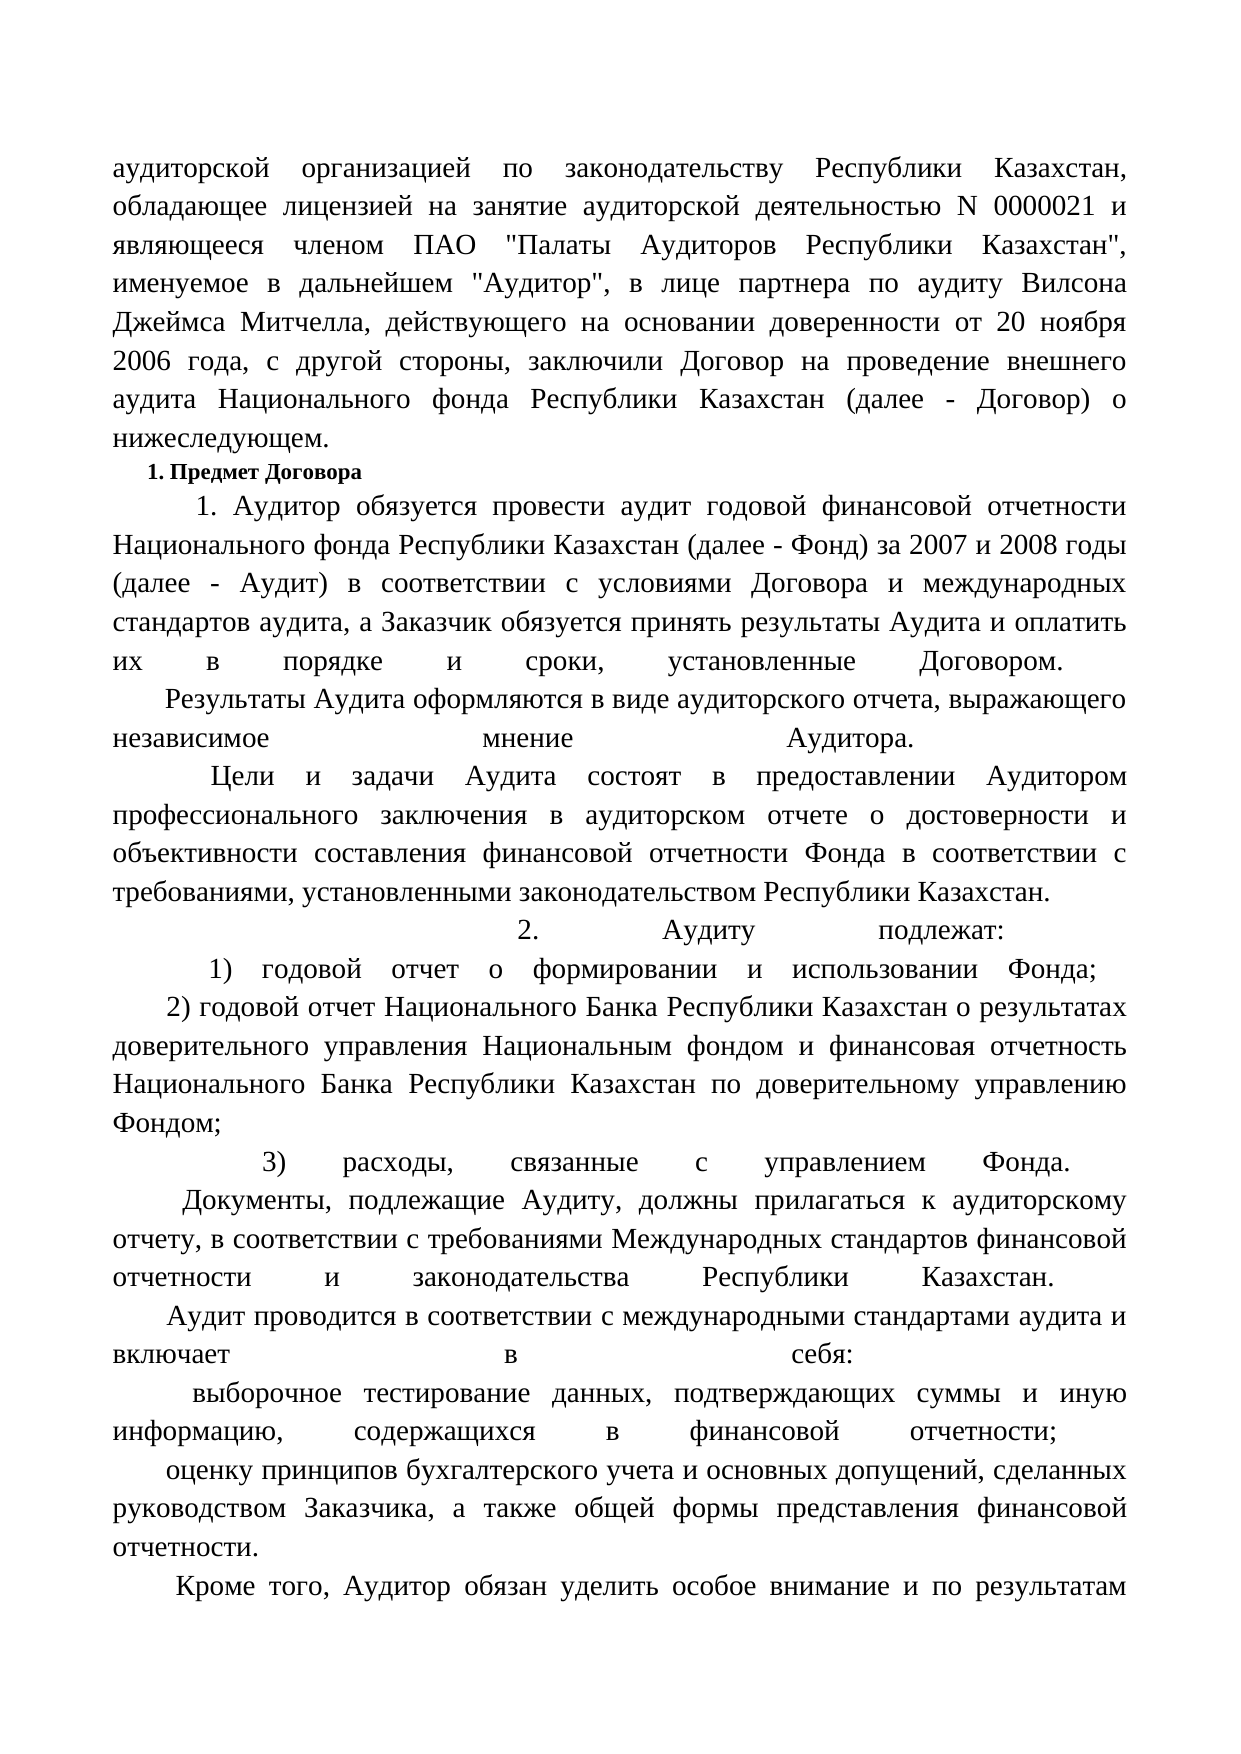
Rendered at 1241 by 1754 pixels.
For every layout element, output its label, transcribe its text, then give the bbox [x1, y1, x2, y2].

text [112, 912, 1128, 1601]
text 1. Аудитор обязуется провести аудит годовой финансовой отчетности Национального фонда Республики Казахстан (далее - Фонд) за 2007 и 2008 годы (далее - Аудит) в соответствии с условиями Договора и международных стандартов аудита, а Заказчик обязуется принять результаты Аудита и оплатить их в порядке и сроки, установленные Договором. Результаты Аудита оформляются в виде аудиторского отчета, выражающего независимое мнение Аудитора. Цели и задачи Аудита состоят в предоставлении Аудитором профессионального заключения в аудиторском отчете о достоверности и объективности составления финансовой отчетности Фонда в соответствии с требованиями, установленными законодательством Республики Казахстан. [112, 488, 1128, 907]
text 1. Предмет Договора [112, 458, 1128, 485]
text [112, 150, 1128, 453]
